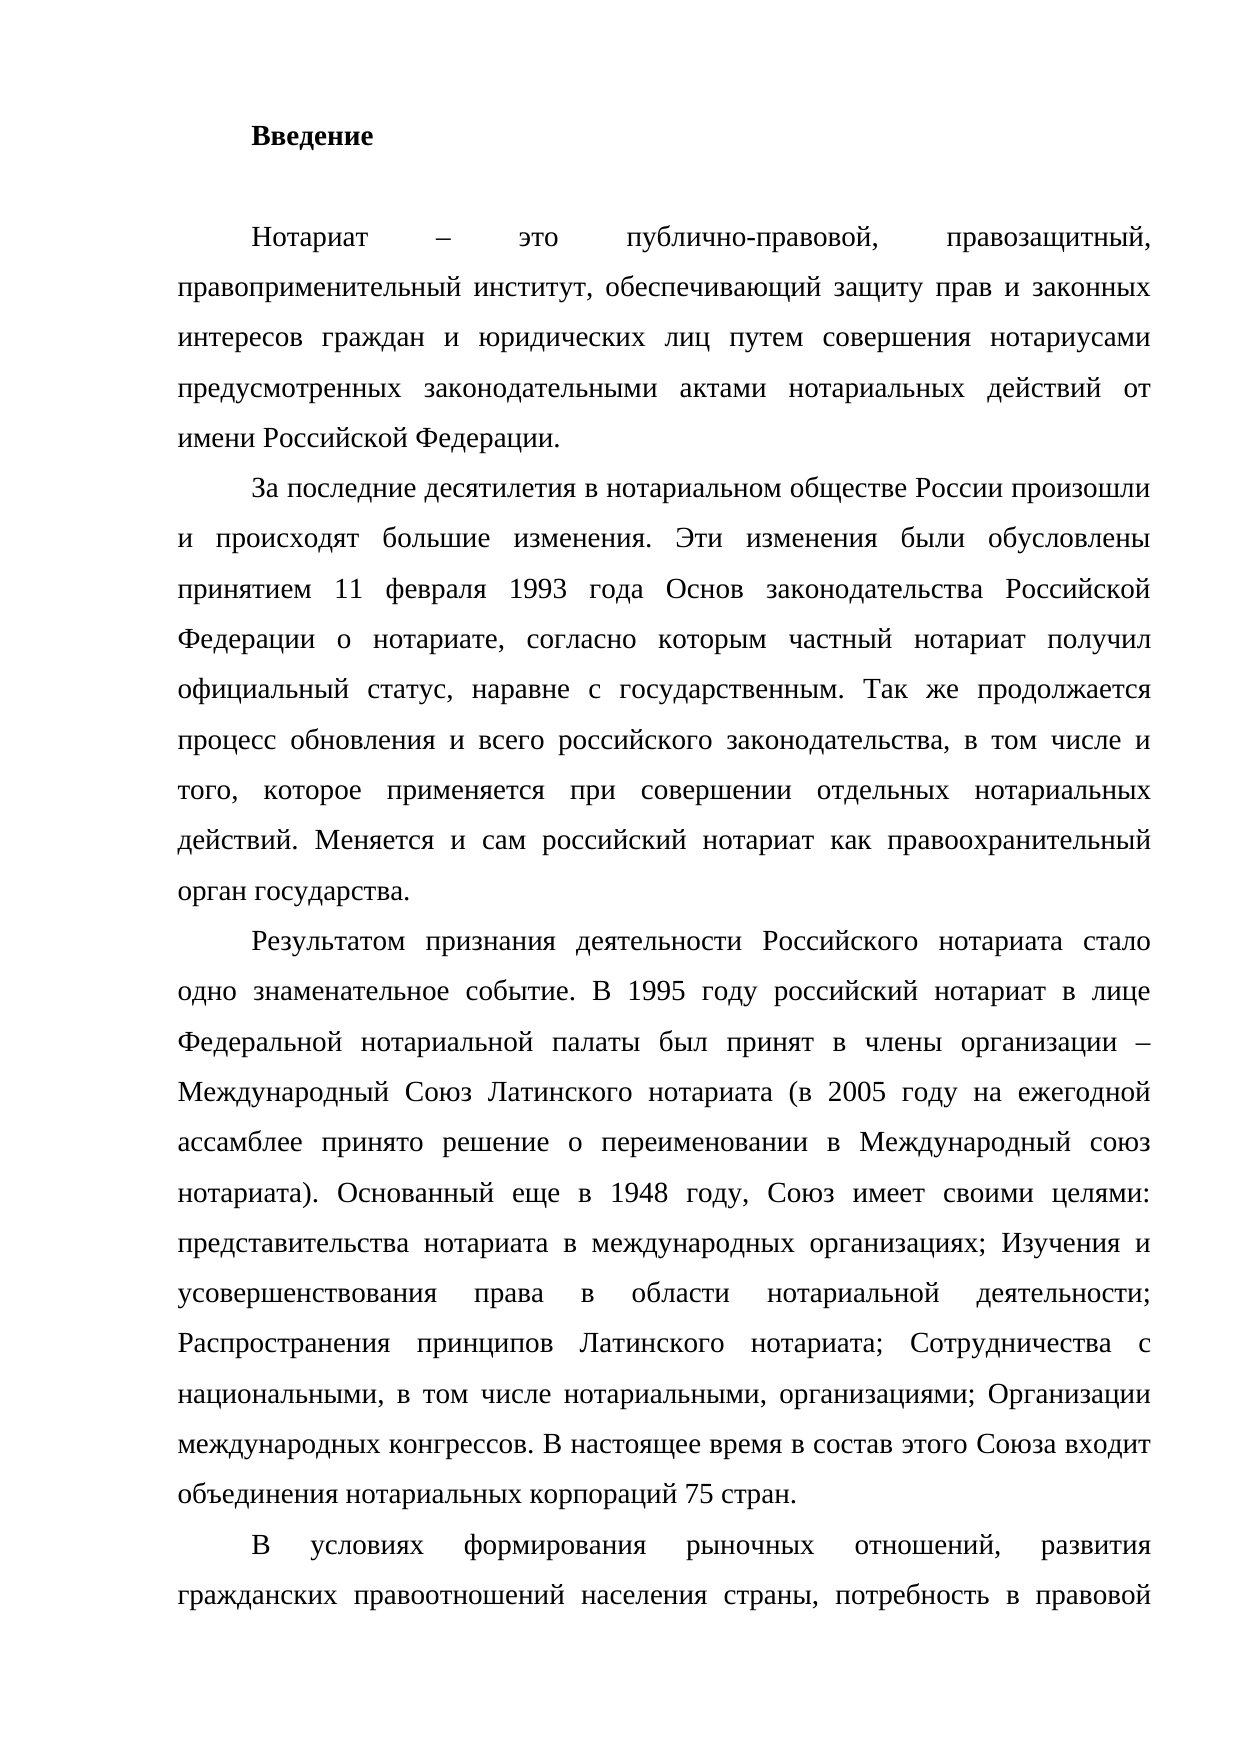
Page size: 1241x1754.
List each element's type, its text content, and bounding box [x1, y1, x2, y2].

text Нотариат – это публично-правовой, правозащитный, правоприменительный институт, обеспечивающий защиту прав и законных интересов граждан и юридических лиц путем совершения нотариусами предусмотренных законодательными актами нотариальных действий от имени Российской Федерации. [177, 219, 1152, 453]
text Результатом признания деятельности Российского нотариата стало одно знаменательное событие. В 1995 году российский нотариат в лице Федеральной нотариальной палаты был принят в члены организации – Международный Союз Латинского нотариата (в 2005 году на ежегодной ассамблее принято решение о переименовании в Международный союз нотариата). Основанный еще в 1948 году, Союз имеет своими целями: представительства нотариата в международных организациях; Изучения и усовершенствования права в области нотариальной деятельности; Распространения принципов Латинского нотариата; Сотрудничества с национальными, в том числе нотариальными, организациями; Организации международных конгрессов. В настоящее время в состав этого Союза входит объединения нотариальных корпораций 75 стран. [177, 923, 1152, 1510]
text Введение [177, 118, 1152, 152]
text За последние десятилетия в нотариальном обществе России произошли и происходят большие изменения. Эти изменения были обусловлены принятием 11 февраля 1993 года Основ законодательства Российской Федерации о нотариате, согласно которым частный нотариат получил официальный статус, наравне с государственным. Так же продолжается процесс обновления и всего российского законодательства, в том числе и того, которое применяется при совершении отдельных нотариальных действий. Меняется и сам российский нотариат как правоохранительный орган государства. [177, 470, 1152, 906]
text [177, 1527, 1152, 1611]
